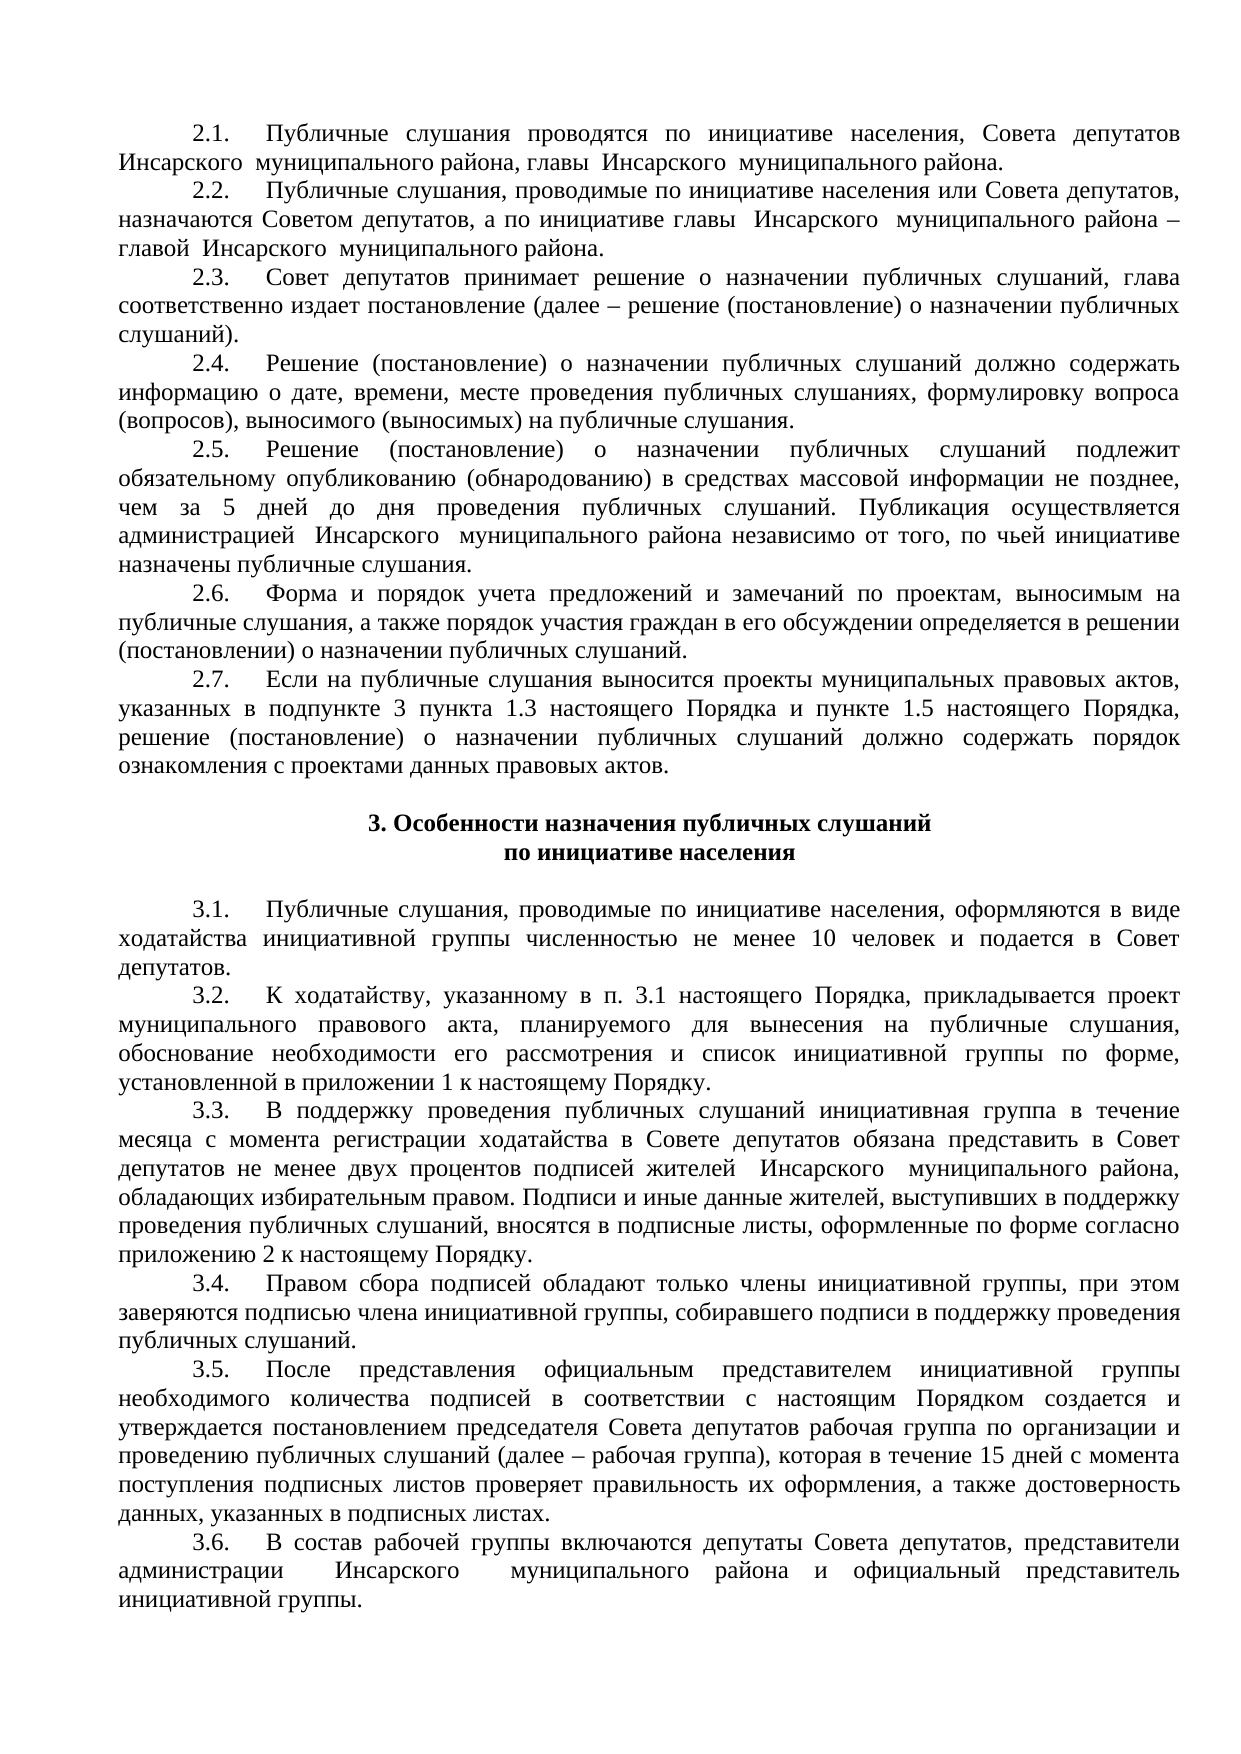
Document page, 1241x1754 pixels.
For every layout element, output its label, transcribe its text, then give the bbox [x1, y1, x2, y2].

list Решение (постановление) о назначении публичных слушаний подлежит обязательному опубликованию (обнародованию) в средствах массовой информации не позднее, чем за 5 дней до дня проведения публичных слушаний. Публикация осуществляется администрацией Инсарского муниципального района независимо от того, по чьей инициативе назначены публичные слушания. [118, 434, 1181, 578]
text по инициативе населения [118, 837, 1181, 866]
list Совет депутатов принимает решение о назначении публичных слушаний, глава соответственно издает постановление (далее – решение (постановление) о назначении публичных слушаний). [118, 262, 1181, 348]
list Если на публичные слушания выносится проекты муниципальных правовых актов, указанных в подпункте 3 пункта 1.3 настоящего Порядка и пункте 1.5 настоящего Порядка, решение (постановление) о назначении публичных слушаний должно содержать порядок ознакомления с проектами данных правовых актов. [118, 664, 1181, 779]
list Решение (постановление) о назначении публичных слушаний должно содержать информацию о дате, времени, месте проведения публичных слушаниях, формулировку вопроса (вопросов), выносимого (выносимых) на публичные слушания. [118, 348, 1181, 434]
list Публичные слушания проводятся по инициативе населения, Совета депутатов Инсарского муниципального района, главы Инсарского муниципального района. [118, 118, 1181, 176]
list Форма и порядок учета предложений и замечаний по проектам, выносимым на публичные слушания, а также порядок участия граждан в его обсуждении определяется в решении (постановлении) о назначении публичных слушаний. [118, 578, 1181, 664]
list Публичные слушания, проводимые по инициативе населения, оформляются в виде ходатайства инициативной группы численностью не менее 10 человек и подается в Совет депутатов. [118, 894, 1181, 981]
list Публичные слушания, проводимые по инициативе населения или Совета депутатов, назначаются Советом депутатов, а по инициативе главы Инсарского муниципального района – главой Инсарского муниципального района. [118, 176, 1181, 262]
list К ходатайству, указанному в п. 3.1 настоящего Порядка, прикладывается проект муниципального правового акта, планируемого для вынесения на публичные слушания, обоснование необходимости его рассмотрения и список инициативной группы по форме, установленной в приложении 1 к настоящему Порядку. [118, 981, 1181, 1096]
list В поддержку проведения публичных слушаний инициативная группа в течение месяца с момента регистрации ходатайства в Совете депутатов обязана представить в Совет депутатов не менее двух процентов подписей жителей Инсарского муниципального района, обладающих избирательным правом. Подписи и иные данные жителей, выступивших в поддержку проведения публичных слушаний, вносятся в подписные листы, оформленные по форме согласно приложению 2 к настоящему Порядку. [118, 1096, 1181, 1268]
list После представления официальным представителем инициативной группы необходимого количества подписей в соответствии с настоящим Порядком создается и утверждается постановлением председателя Совета депутатов рабочая группа по организации и проведению публичных слушаний (далее – рабочая группа), которая в течение 15 дней с момента поступления подписных листов проверяет правильность их оформления, а также достоверность данных, указанных в подписных листах. [118, 1354, 1181, 1527]
text 3. Особенности назначения публичных слушаний [118, 808, 1181, 837]
list В состав рабочей группы включаются депутаты Совета депутатов, представители администрации Инсарского муниципального района и официальный представитель инициативной группы. [118, 1527, 1181, 1613]
list Правом сбора подписей обладают только члены инициативной группы, при этом заверяются подписью члена инициативной группы, собиравшего подписи в поддержку проведения публичных слушаний. [118, 1268, 1181, 1354]
